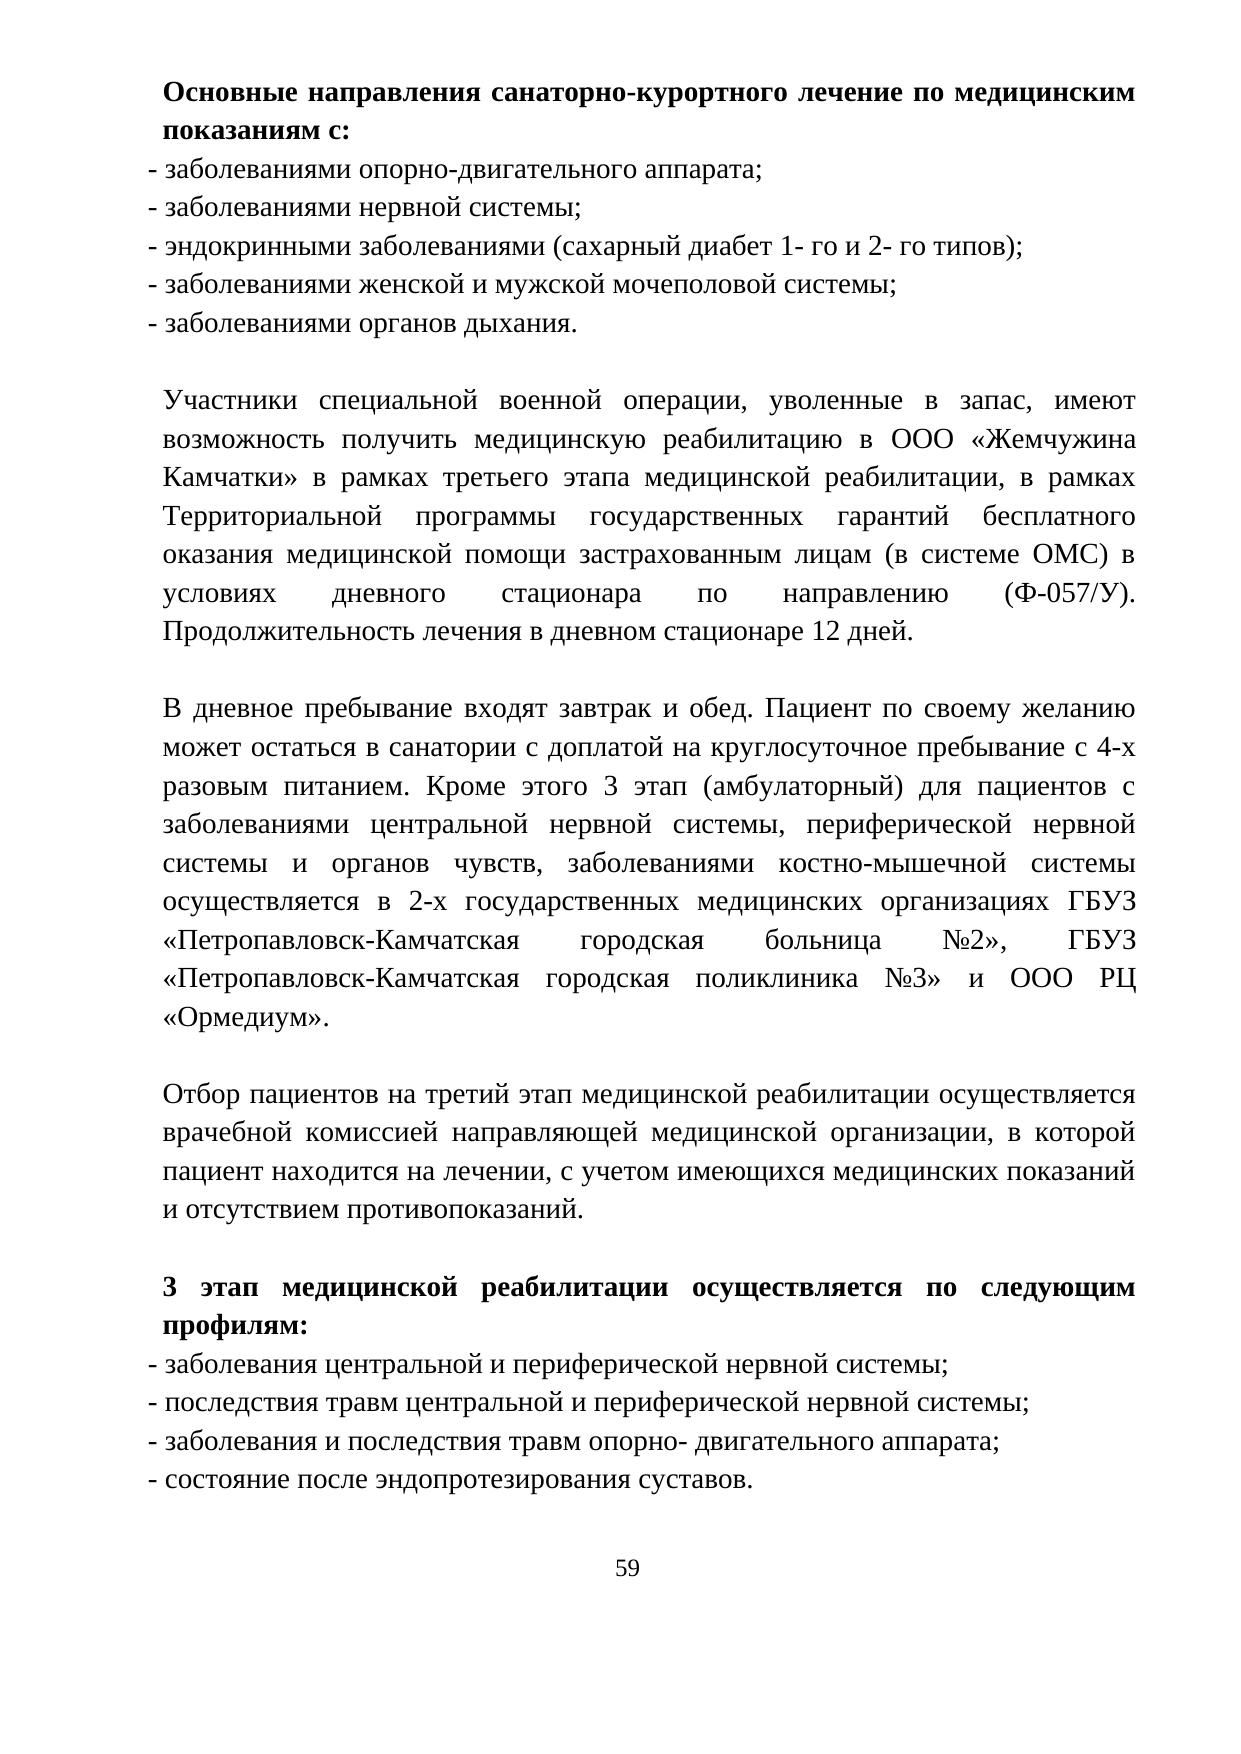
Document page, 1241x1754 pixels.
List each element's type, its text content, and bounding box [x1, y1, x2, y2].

subtitle Основные направления санаторно-курортного лечение по медицинским показаниям с: [162, 74, 1137, 146]
subtitle - заболевания и последствия травм опорно- двигательного аппарата; [148, 1423, 1137, 1456]
subtitle - эндокринными заболеваниями (сахарный диабет 1- го и 2- го типов); [148, 228, 1137, 262]
subtitle - заболеваниями нервной системы; [148, 189, 1137, 223]
subtitle - заболеваниями органов дыхания. [148, 305, 1137, 339]
subtitle - заболеваниями женской и мужской мочеполовой системы; [148, 267, 1137, 300]
subtitle - состояние после эндопротезирования суставов. [148, 1461, 1137, 1495]
subtitle Отбор пациентов на третий этап медицинской реабилитации осуществляется врачебной комиссией направляющей медицинской организации, в которой пациент находится на лечении, с учетом имеющихся медицинских показаний и отсутствием противопоказаний. [162, 1076, 1137, 1225]
subtitle 3 этап медицинской реабилитации осуществляется по следующим профилям: [162, 1269, 1137, 1341]
subtitle - заболевания центральной и периферической нервной системы; [148, 1346, 1137, 1379]
subtitle В дневное пребывание входят завтрак и обед. Пациент по своему желанию может остаться в санатории с доплатой на круглосуточное пребывание с 4-х разовым питанием. Кроме этого 3 этап (амбулаторный) для пациентов с заболеваниями центральной нервной системы, периферической нервной системы и органов чувств, заболеваниями костно-мышечной системы осуществляется в 2-х государственных медицинских организациях ГБУЗ «Петропавловск-Камчатская городская больница №2», ГБУЗ «Петропавловск-Камчатская городская поликлиника №3» и ООО РЦ «Ормедиум». [162, 691, 1137, 1032]
subtitle Участники специальной военной операции, уволенные в запас, имеют возможность получить медицинскую реабилитацию в ООО «Жемчужина Камчатки» в рамках третьего этапа медицинской реабилитации, в рамках Территориальной программы государственных гарантий бесплатного оказания медицинской помощи застрахованным лицам (в системе ОМС) в условиях дневного стационара по направлению (Ф-057/У). Продолжительность лечения в дневном стационаре 12 дней. [162, 382, 1137, 647]
subtitle - последствия травм центральной и периферической нервной системы; [148, 1384, 1137, 1418]
subtitle - заболеваниями опорно-двигательного аппарата; [148, 151, 1137, 184]
